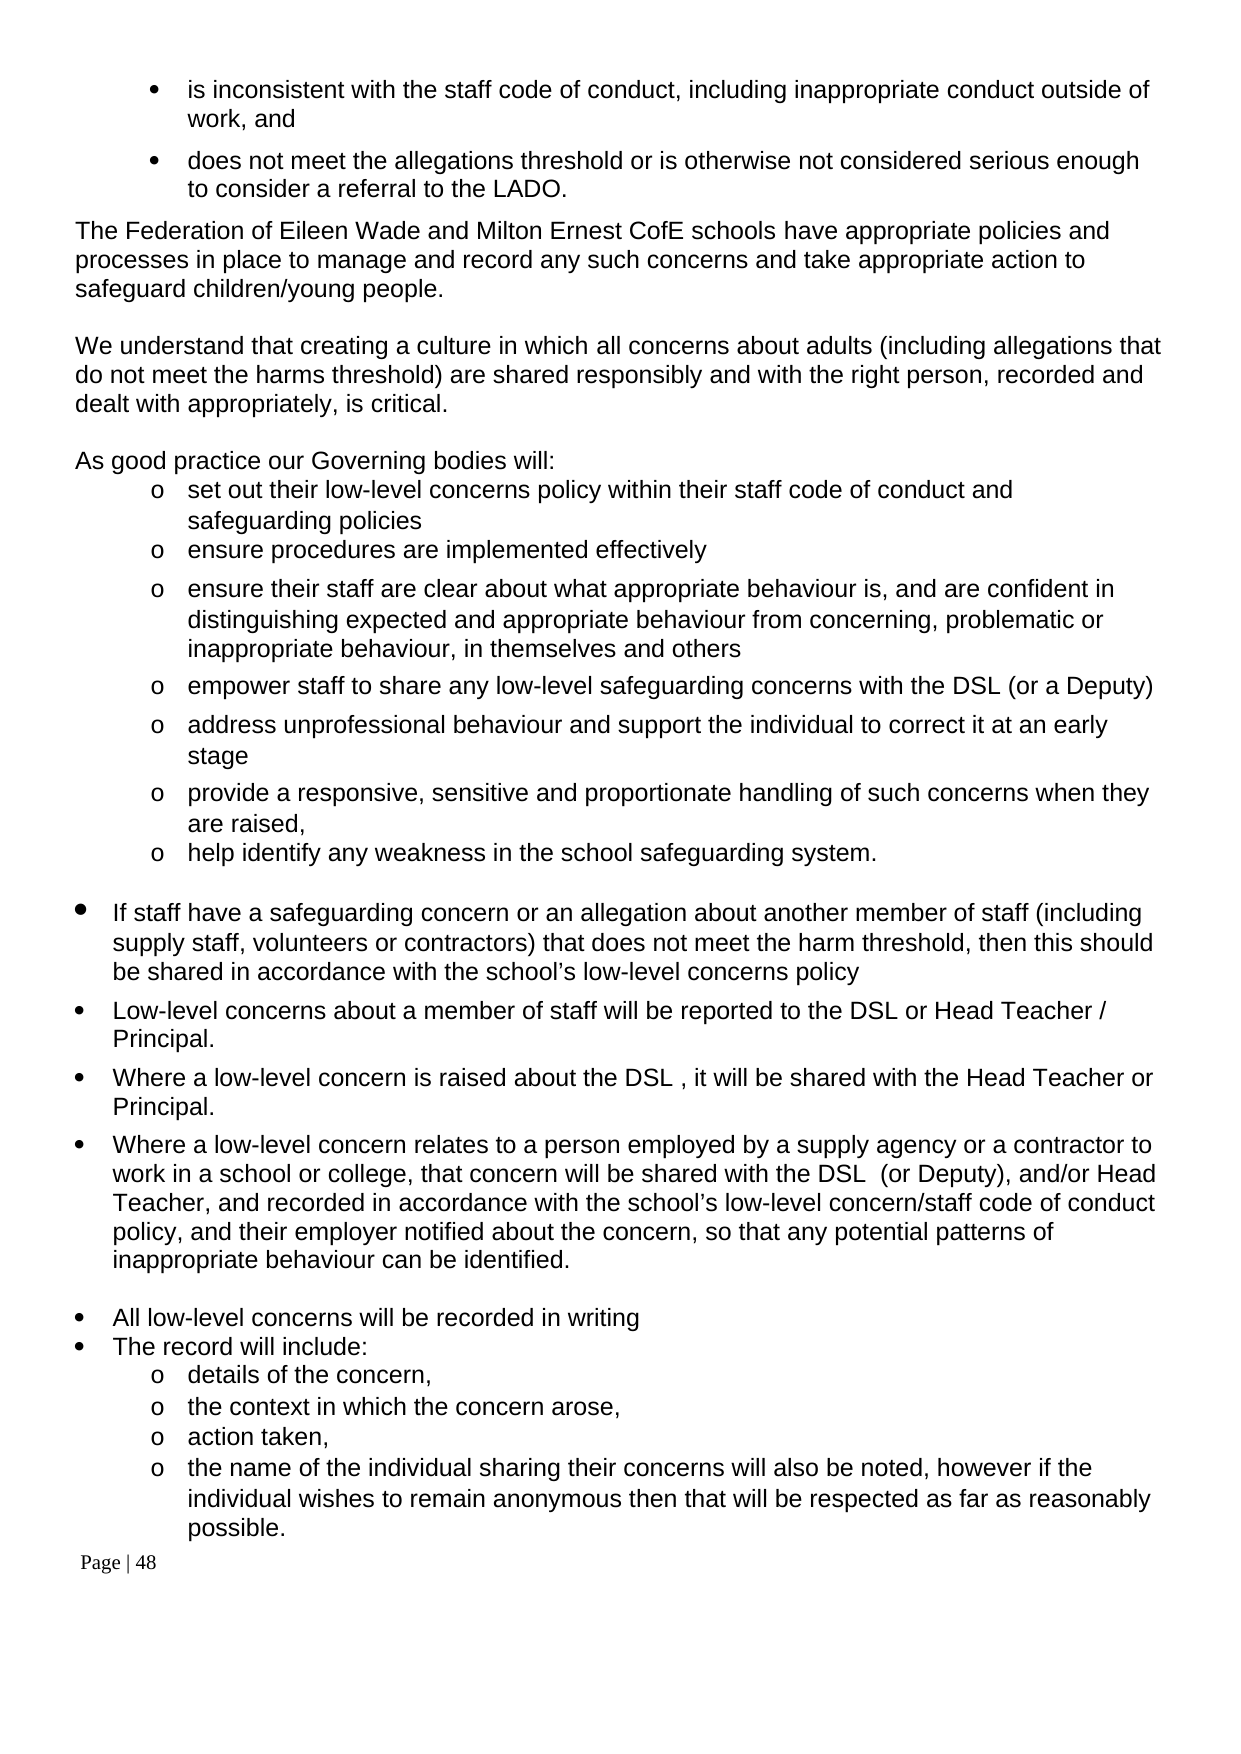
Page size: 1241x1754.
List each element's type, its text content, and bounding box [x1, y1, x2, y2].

list details of the concern, [150, 1361, 1165, 1391]
list does not meet the allegations threshold or is otherwise not considered serious enough to consider a referral to the LADO. [150, 146, 1165, 203]
list ensure their staff are clear about what appropriate behaviour is, and are confident in distinguishing expected and appropriate behaviour from concerning, problematic or inappropriate behaviour, in themselves and others [150, 574, 1165, 662]
list empower staff to share any low-level safeguarding concerns with the DSL (or a Deputy) [150, 671, 1165, 702]
text The Federation of Eileen Wade and Milton Ernest CofE schools have appropriate policies and processes in place to manage and record any such concerns and take appropriate action to safeguard children/young people. [75, 216, 1165, 302]
list the context in which the concern arose, [150, 1391, 1165, 1422]
list action taken, [150, 1422, 1165, 1453]
text As good practice our Governing bodies will: [75, 446, 1165, 475]
text We understand that creating a culture in which all concerns about adults (including allegations that do not meet the harms threshold) are shared responsibly and with the right person, recorded and dealt with appropriately, is critical. [75, 331, 1165, 417]
list ensure procedures are implemented effectively [150, 535, 1165, 566]
list Low-level concerns about a member of staff will be reported to the DSL or Head Teacher / Principal. [75, 996, 1165, 1053]
list All low-level concerns will be recorded in writing [75, 1303, 1165, 1332]
list provide a responsive, sensitive and proportionate handling of such concerns when they are raised, [150, 778, 1165, 838]
list Where a low-level concern relates to a person employed by a supply agency or a contractor to work in a school or college, that concern will be shared with the DSL (or Deputy), and/or Head Teacher, and recorded in accordance with the school’s low-level concern/staff code of conduct policy, and their employer notified about the concern, so that any potential patterns of inappropriate behaviour can be identified. [75, 1130, 1165, 1274]
list Where a low-level concern is raised about the DSL , it will be shared with the Head Teacher or Principal. [75, 1063, 1165, 1121]
list help identify any weakness in the school safeguarding system. [150, 838, 1165, 869]
list the name of the individual sharing their concerns will also be noted, however if the individual wishes to remain anonymous then that will be respected as far as reasonably possible. [150, 1453, 1165, 1542]
list is inconsistent with the staff code of conduct, including inappropriate conduct outside of work, and [150, 75, 1165, 133]
list set out their low-level concerns policy within their staff code of conduct and safeguarding policies [150, 475, 1165, 535]
list If staff have a safeguarding concern or an allegation about another member of staff (including supply staff, volunteers or contractors) that does not meet the harm threshold, then this should be shared in accordance with the school’s low-level concerns policy [75, 898, 1165, 986]
list The record will include: [75, 1332, 1165, 1361]
list address unprofessional behaviour and support the individual to correct it at an early stage [150, 710, 1165, 770]
